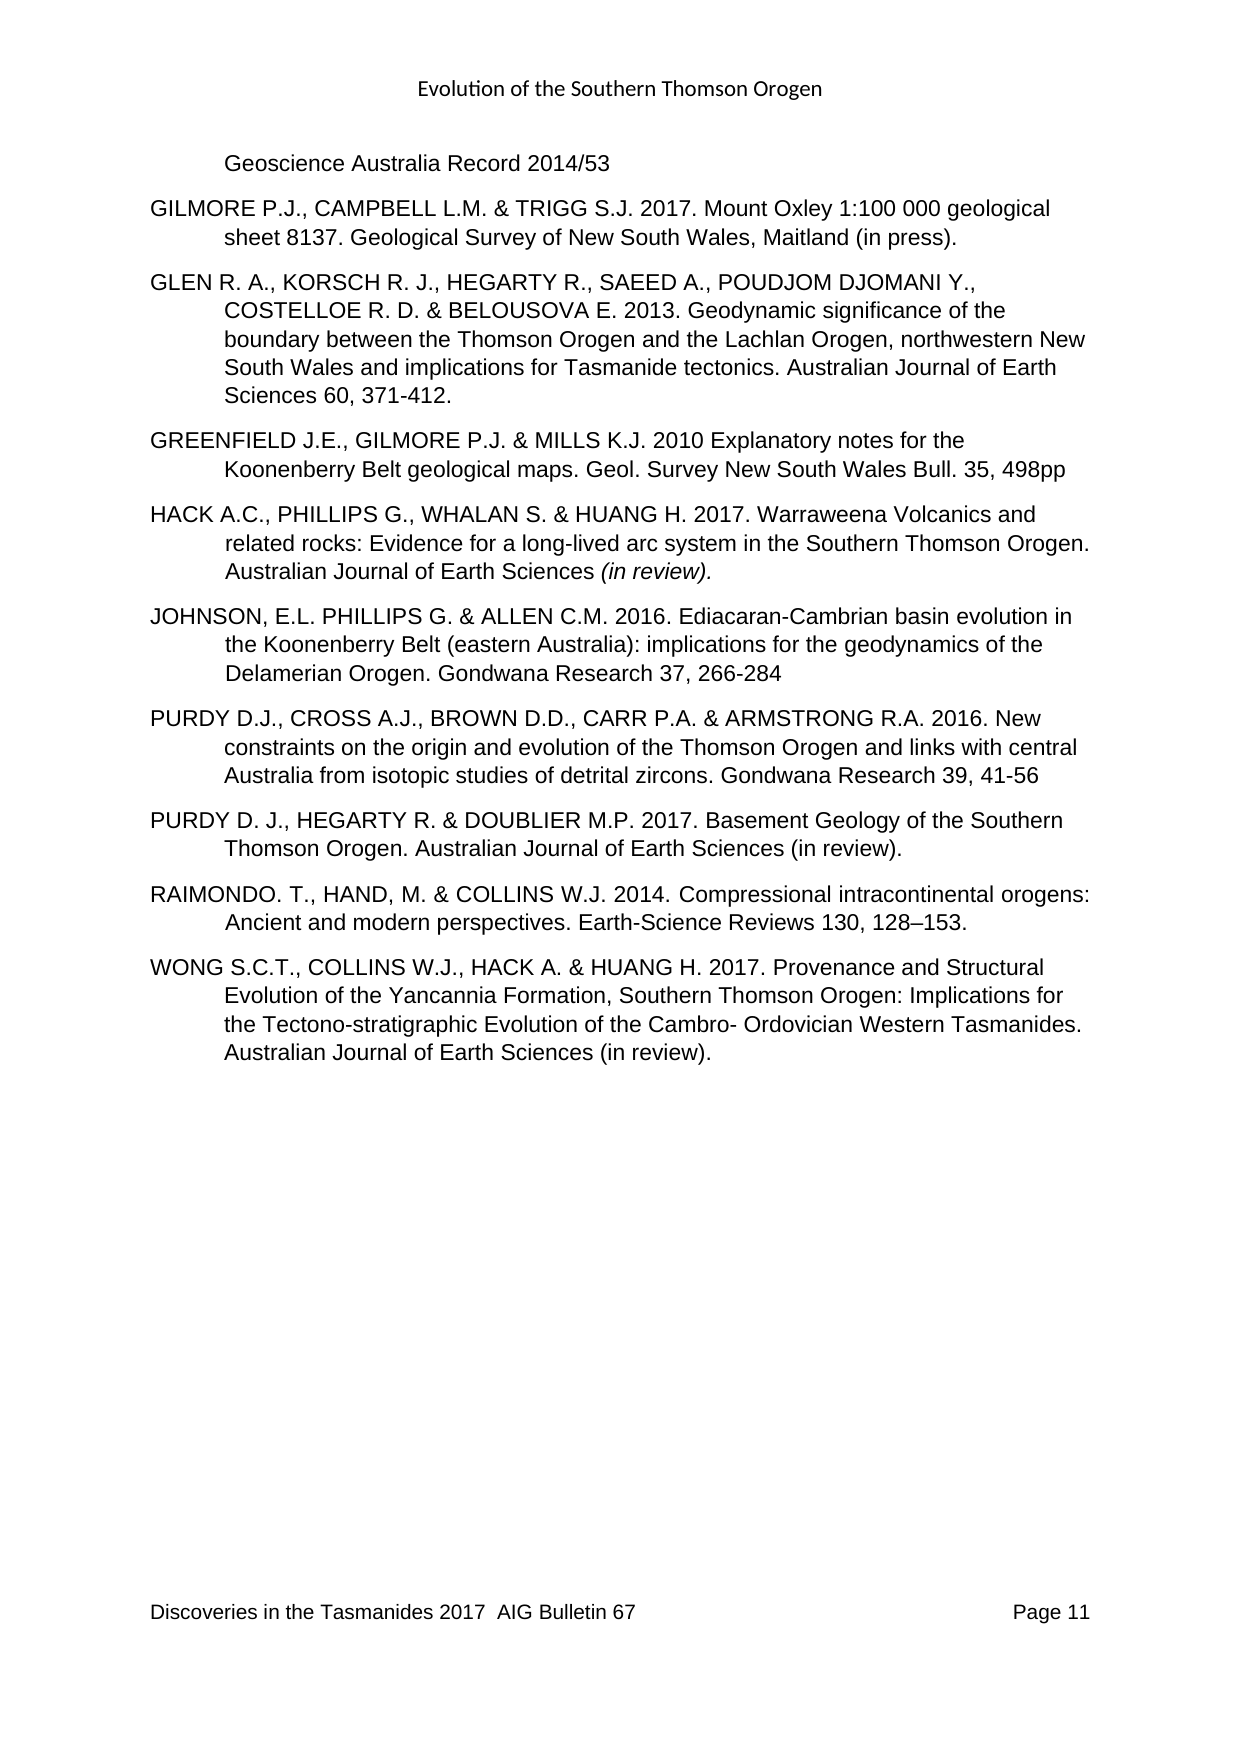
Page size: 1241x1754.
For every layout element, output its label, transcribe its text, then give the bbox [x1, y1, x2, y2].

text PURDY D.J., CROSS A.J., BROWN D.D., CARR P.A. & ARMSTRONG R.A. 2016. New constraints on the origin and evolution of the Thomson Orogen and links with central Australia from isotopic studies of detrital zircons. Gondwana Research 39, 41-56 [150, 705, 1090, 788]
text GREENFIELD J.E., GILMORE P.J. & MILLS K.J. 2010 Explanatory notes for the Koonenberry Belt geological maps. Geol. Survey New South Wales Bull. 35, 498pp [150, 427, 1090, 482]
text PURDY D. J., HEGARTY R. & DOUBLIER M.P. 2017. Basement Geology of the Southern Thomson Orogen. Australian Journal of Earth Sciences (in review). [150, 807, 1090, 862]
text WONG S.C.T., COLLINS W.J., HACK A. & HUANG H. 2017. Provenance and Structural Evolution of the Yancannia Formation, Southern Thomson Orogen: Implications for the Tectono-stratigraphic Evolution of the Cambro- Ordovician Western Tasmanides. Australian Journal of Earth Sciences (in review). [150, 954, 1090, 1066]
text HACK A.C., PHILLIPS G., WHALAN S. & HUANG H. 2017. Warraweena Volcanics and related rocks: Evidence for a long-lived arc system in the Southern Thomson Orogen. Australian Journal of Earth Sciences (in review). [150, 501, 1090, 584]
text JOHNSON, E.L. PHILLIPS G. & ALLEN C.M. 2016. Ediacaran-Cambrian basin evolution in the Koonenberry Belt (eastern Australia): implications for the geodynamics of the Delamerian Orogen. Gondwana Research 37, 266-284 [150, 603, 1090, 686]
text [150, 150, 1090, 176]
text GLEN R. A., KORSCH R. J., HEGARTY R., SAEED A., POUDJOM DJOMANI Y., COSTELLOE R. D. & BELOUSOVA E. 2013. Geodynamic significance of the boundary between the Thomson Orogen and the Lachlan Orogen, northwestern New South Wales and implications for Tasmanide tectonics. Australian Journal of Earth Sciences 60, 371-412. [150, 269, 1090, 409]
text RAIMONDO. T., HAND, M. & COLLINS W.J. 2014. Compressional intracontinental orogens: Ancient and modern perspectives. Earth-Science Reviews 130, 128–153. [150, 881, 1090, 935]
text GILMORE P.J., CAMPBELL L.M. & TRIGG S.J. 2017. Mount Oxley 1:100 000 geological sheet 8137. Geological Survey of New South Wales, Maitland (in press). [150, 195, 1090, 250]
